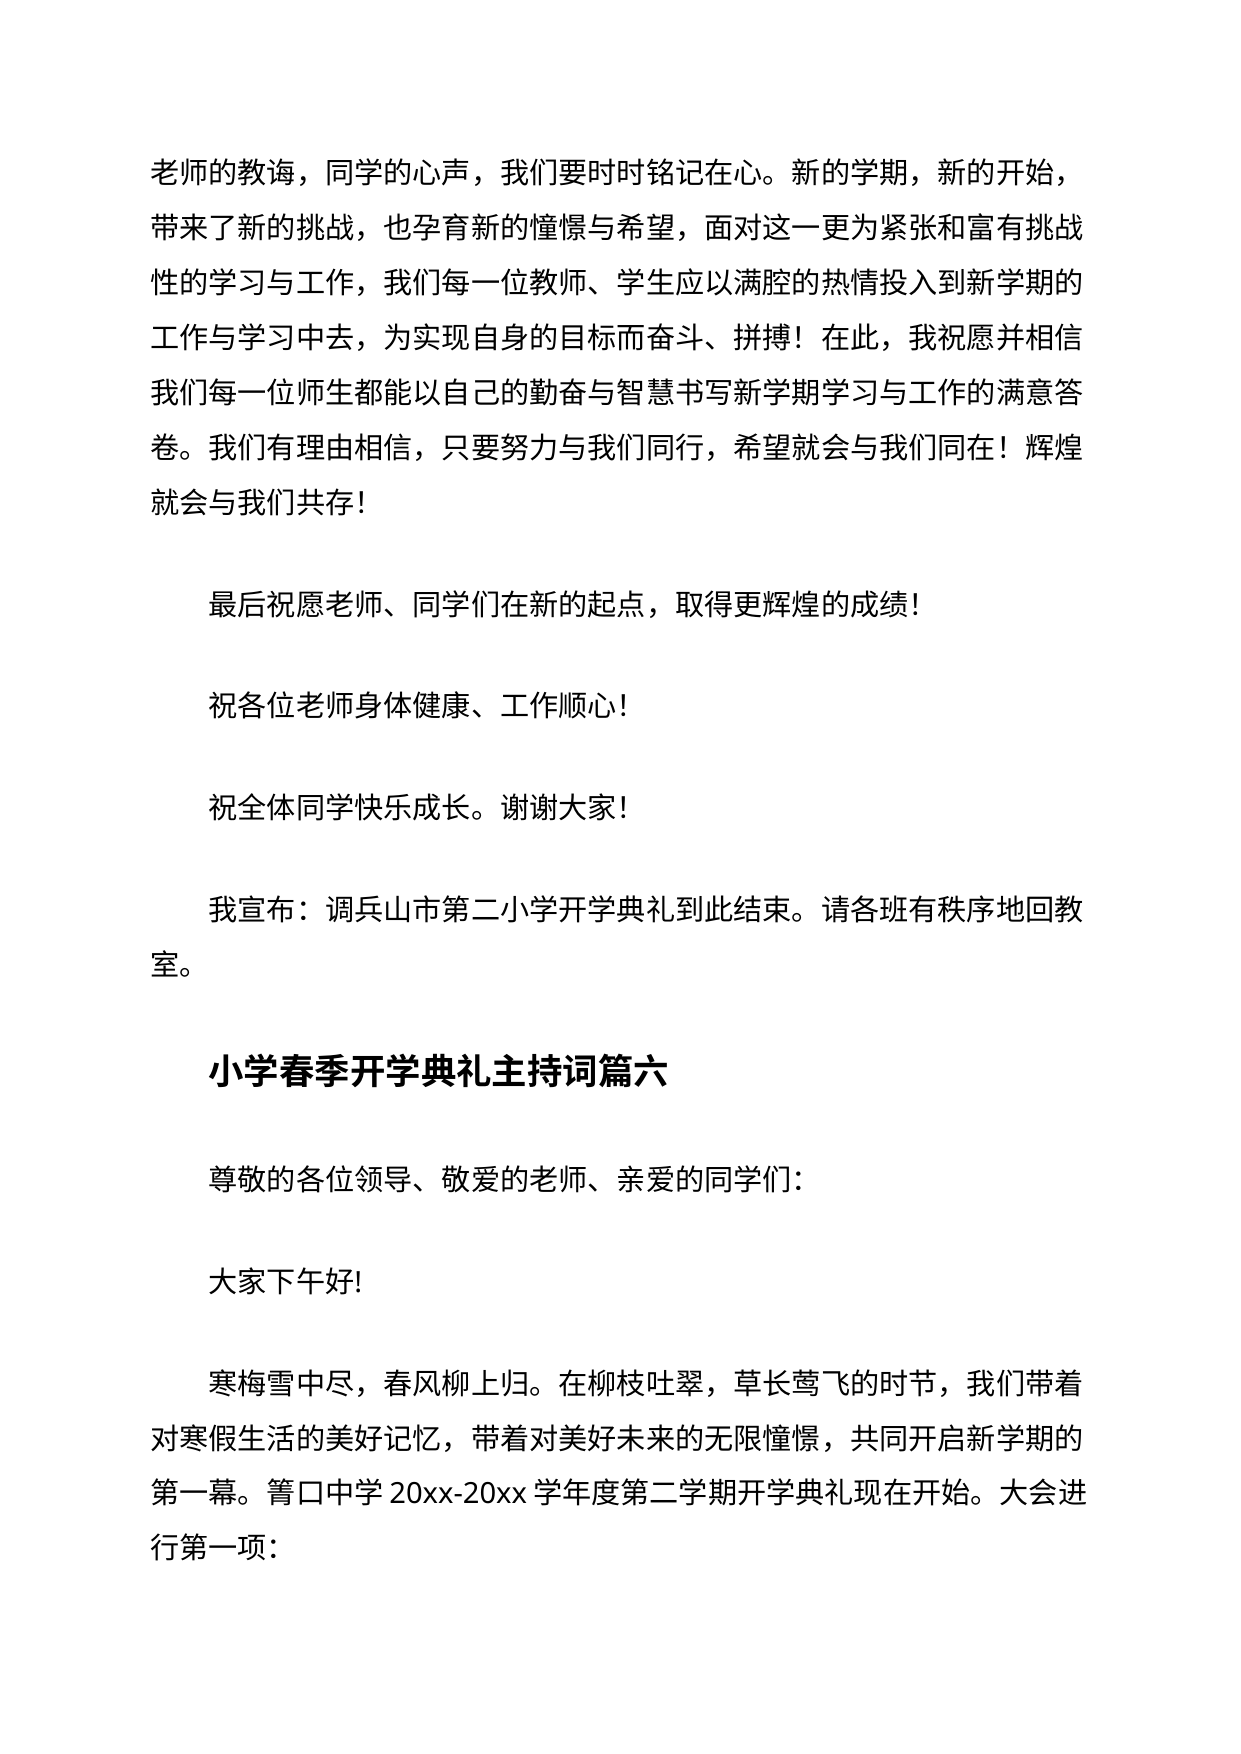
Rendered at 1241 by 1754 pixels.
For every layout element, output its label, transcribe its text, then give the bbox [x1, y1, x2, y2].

text 小学春季开学典礼主持词篇六 [150, 1043, 1090, 1094]
text 祝各位老师身体健康、工作顺心！ [150, 683, 1090, 725]
text 最后祝愿老师、同学们在新的起点，取得更辉煌的成绩！ [150, 581, 1090, 623]
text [150, 150, 1090, 522]
text 寒梅雪中尽，春风柳上归。在柳枝吐翠，草长莺飞的时节，我们带着对寒假生活的美好记忆，带着对美好未来的无限憧憬，共同开启新学期的第一幕。箐口中学20xx-20xx学年度第二学期开学典礼现在开始。大会进行第一项： [150, 1360, 1090, 1567]
text 我宣布：调兵山市第二小学开学典礼到此结束。请各班有秩序地回教室。 [150, 886, 1090, 984]
text 大家下午好! [150, 1258, 1090, 1301]
text 祝全体同学快乐成长。谢谢大家！ [150, 785, 1090, 827]
text 尊敬的各位领导、敬爱的老师、亲爱的同学们： [150, 1157, 1090, 1199]
